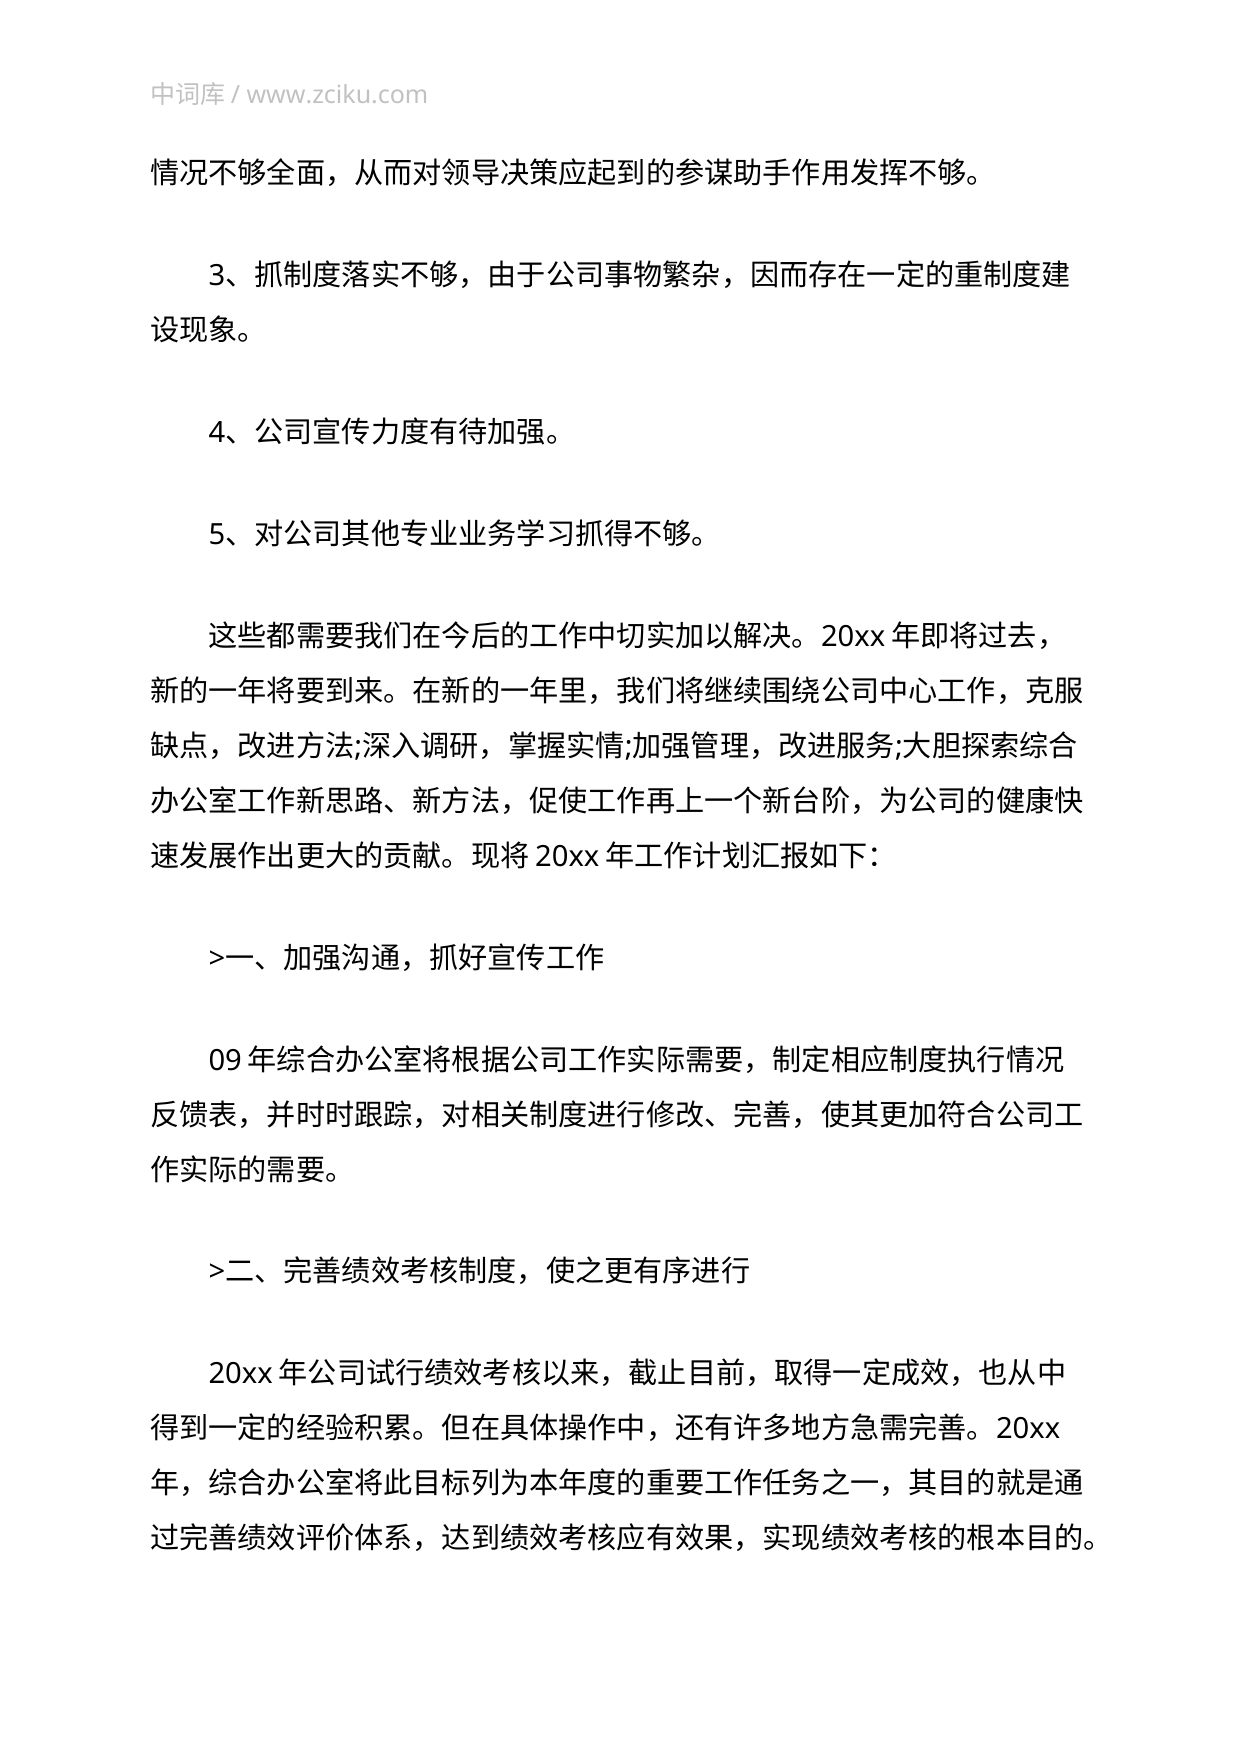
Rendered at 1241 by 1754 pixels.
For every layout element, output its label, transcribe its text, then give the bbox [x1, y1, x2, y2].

text 5、对公司其他专业业务学习抓得不够。 [150, 511, 1090, 553]
text 09年综合办公室将根据公司工作实际需要，制定相应制度执行情况反馈表，并时时跟踪，对相关制度进行修改、完善，使其更加符合公司工作实际的需要。 [150, 1036, 1090, 1188]
text 这些都需要我们在今后的工作中切实加以解决。20xx年即将过去，新的一年将要到来。在新的一年里，我们将继续围绕公司中心工作，克服缺点，改进方法;深入调研，掌握实情;加强管理，改进服务;大胆探索综合办公室工作新思路、新方法，促使工作再上一个新台阶，为公司的健康快速发展作出更大的贡献。现将20xx年工作计划汇报如下： [150, 612, 1090, 875]
text 3、抓制度落实不够，由于公司事物繁杂，因而存在一定的重制度建设现象。 [150, 252, 1090, 349]
text >二、完善绩效考核制度，使之更有序进行 [150, 1248, 1090, 1290]
text 4、公司宣传力度有待加强。 [150, 408, 1090, 451]
text >一、加强沟通，抓好宣传工作 [150, 934, 1090, 977]
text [150, 1350, 1090, 1557]
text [150, 150, 1090, 192]
